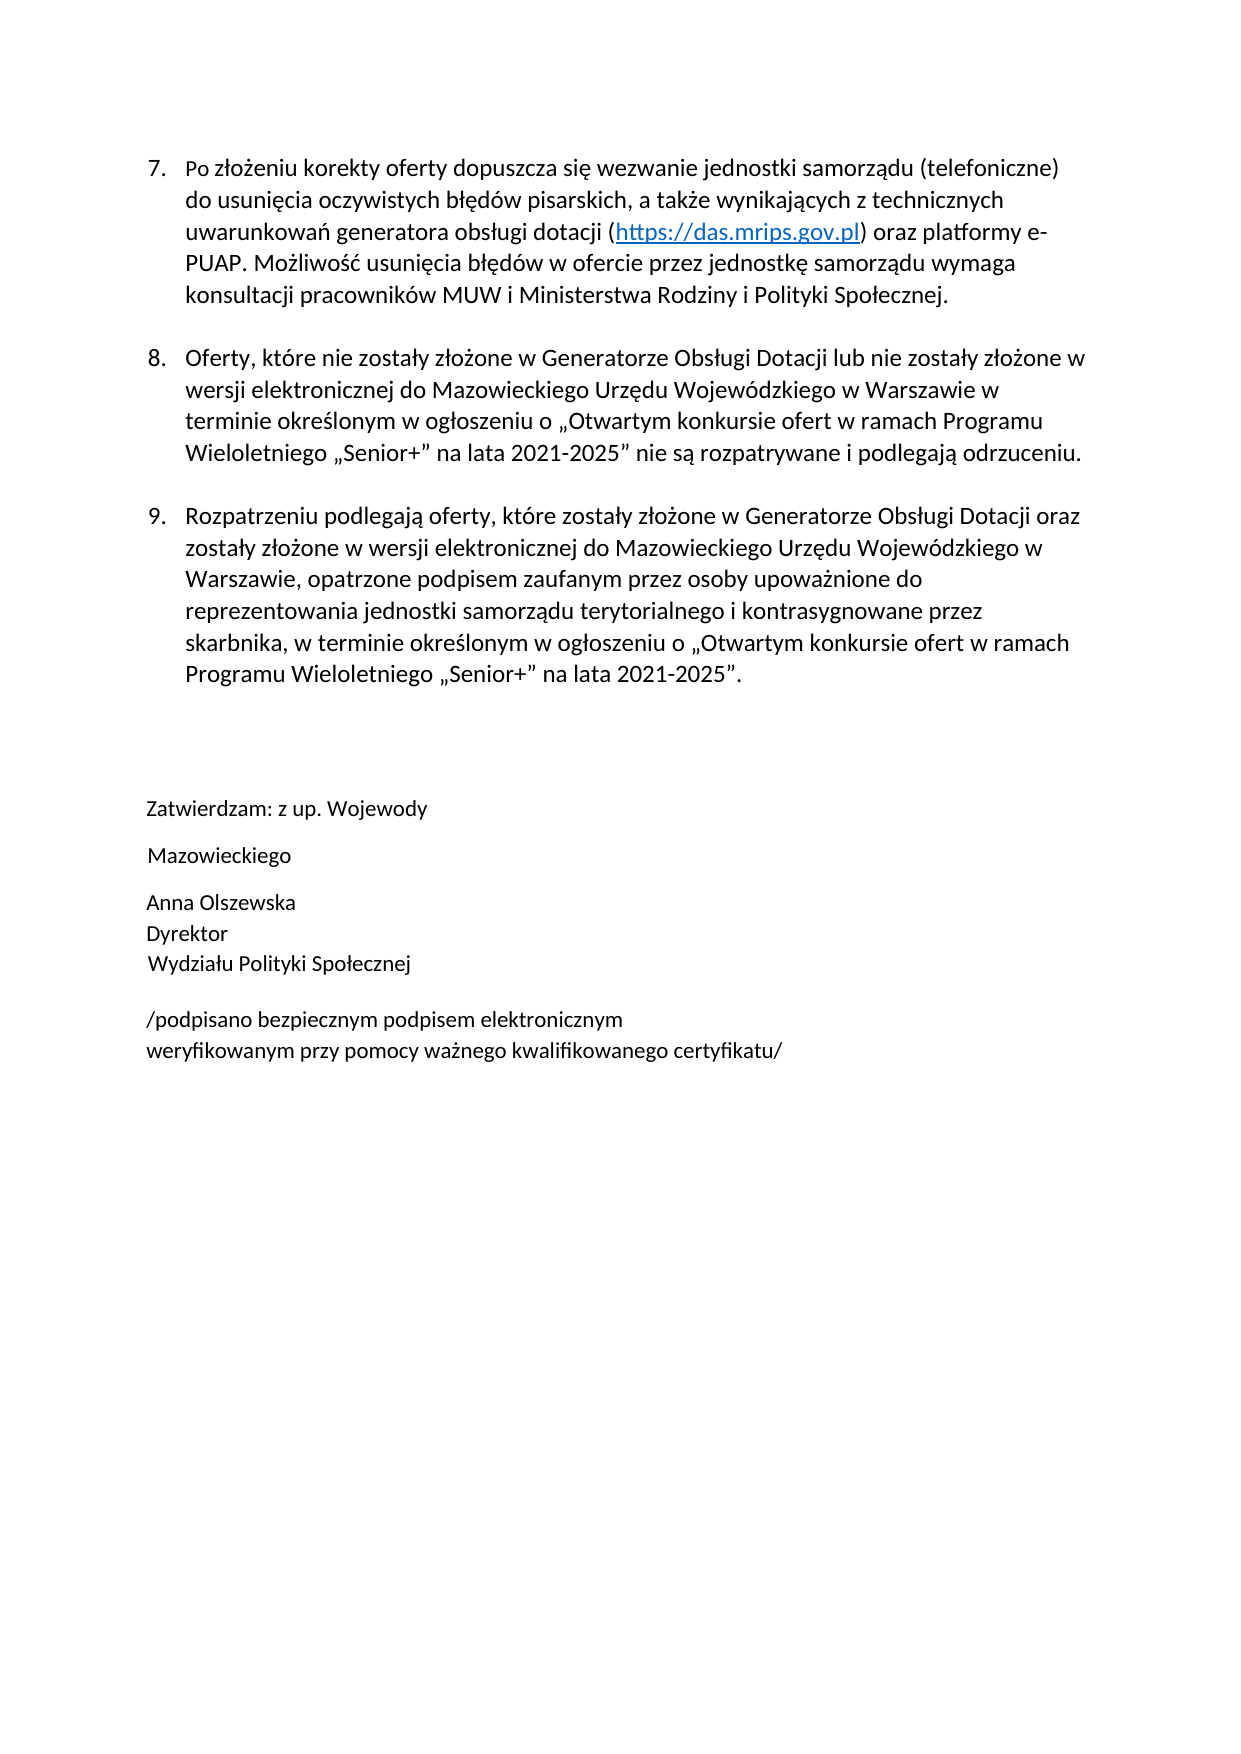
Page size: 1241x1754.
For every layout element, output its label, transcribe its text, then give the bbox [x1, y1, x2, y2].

text Anna Olszewska [146, 888, 1087, 916]
text /podpisano bezpiecznym podpisem elektronicznym [146, 1005, 1087, 1033]
text Zatwierdzam: z up. Wojewody Mazowieckiego [146, 794, 447, 869]
list Rozpatrzeniu podlegają oferty, które zostały złożone w Generatorze Obsługi Dotacji oraz zostały złożone w wersji elektronicznej do Mazowieckiego Urzędu Wojewódzkiego w Warszawie, opatrzone podpisem zaufanym przez osoby upoważnione do reprezentowania jednostki samorządu terytorialnego i kontrasygnowane przez skarbnika, w terminie określonym w ogłoszeniu o „Otwartym konkursie ofert w ramach Programu Wieloletniego „Senior+” na lata 2021-2025”. [148, 500, 1087, 689]
list Po złożeniu korekty oferty dopuszcza się wezwanie jednostki samorządu (telefoniczne) do usunięcia oczywistych błędów pisarskich, a także wynikających z technicznych uwarunkowań generatora obsługi dotacji (https://das.mrips.gov.pl) oraz platformy e-PUAP. Możliwość usunięcia błędów w ofercie przez jednostkę samorządu wymaga konsultacji pracowników MUW i Ministerstwa Rodziny i Polityki Społecznej. [148, 153, 1087, 310]
text weryfikowanym przy pomocy ważnego kwalifikowanego certyfikatu/ [146, 1036, 1087, 1064]
text Dyrektor [146, 919, 1087, 947]
text Wydziału Polityki Społecznej [148, 949, 1087, 977]
list Oferty, które nie zostały złożone w Generatorze Obsługi Dotacji lub nie zostały złożone w wersji elektronicznej do Mazowieckiego Urzędu Wojewódzkiego w Warszawie w terminie określonym w ogłoszeniu o „Otwartym konkursie ofert w ramach Programu Wieloletniego „Senior+” na lata 2021-2025” nie są rozpatrywane i podlegają odrzuceniu. [148, 342, 1087, 468]
